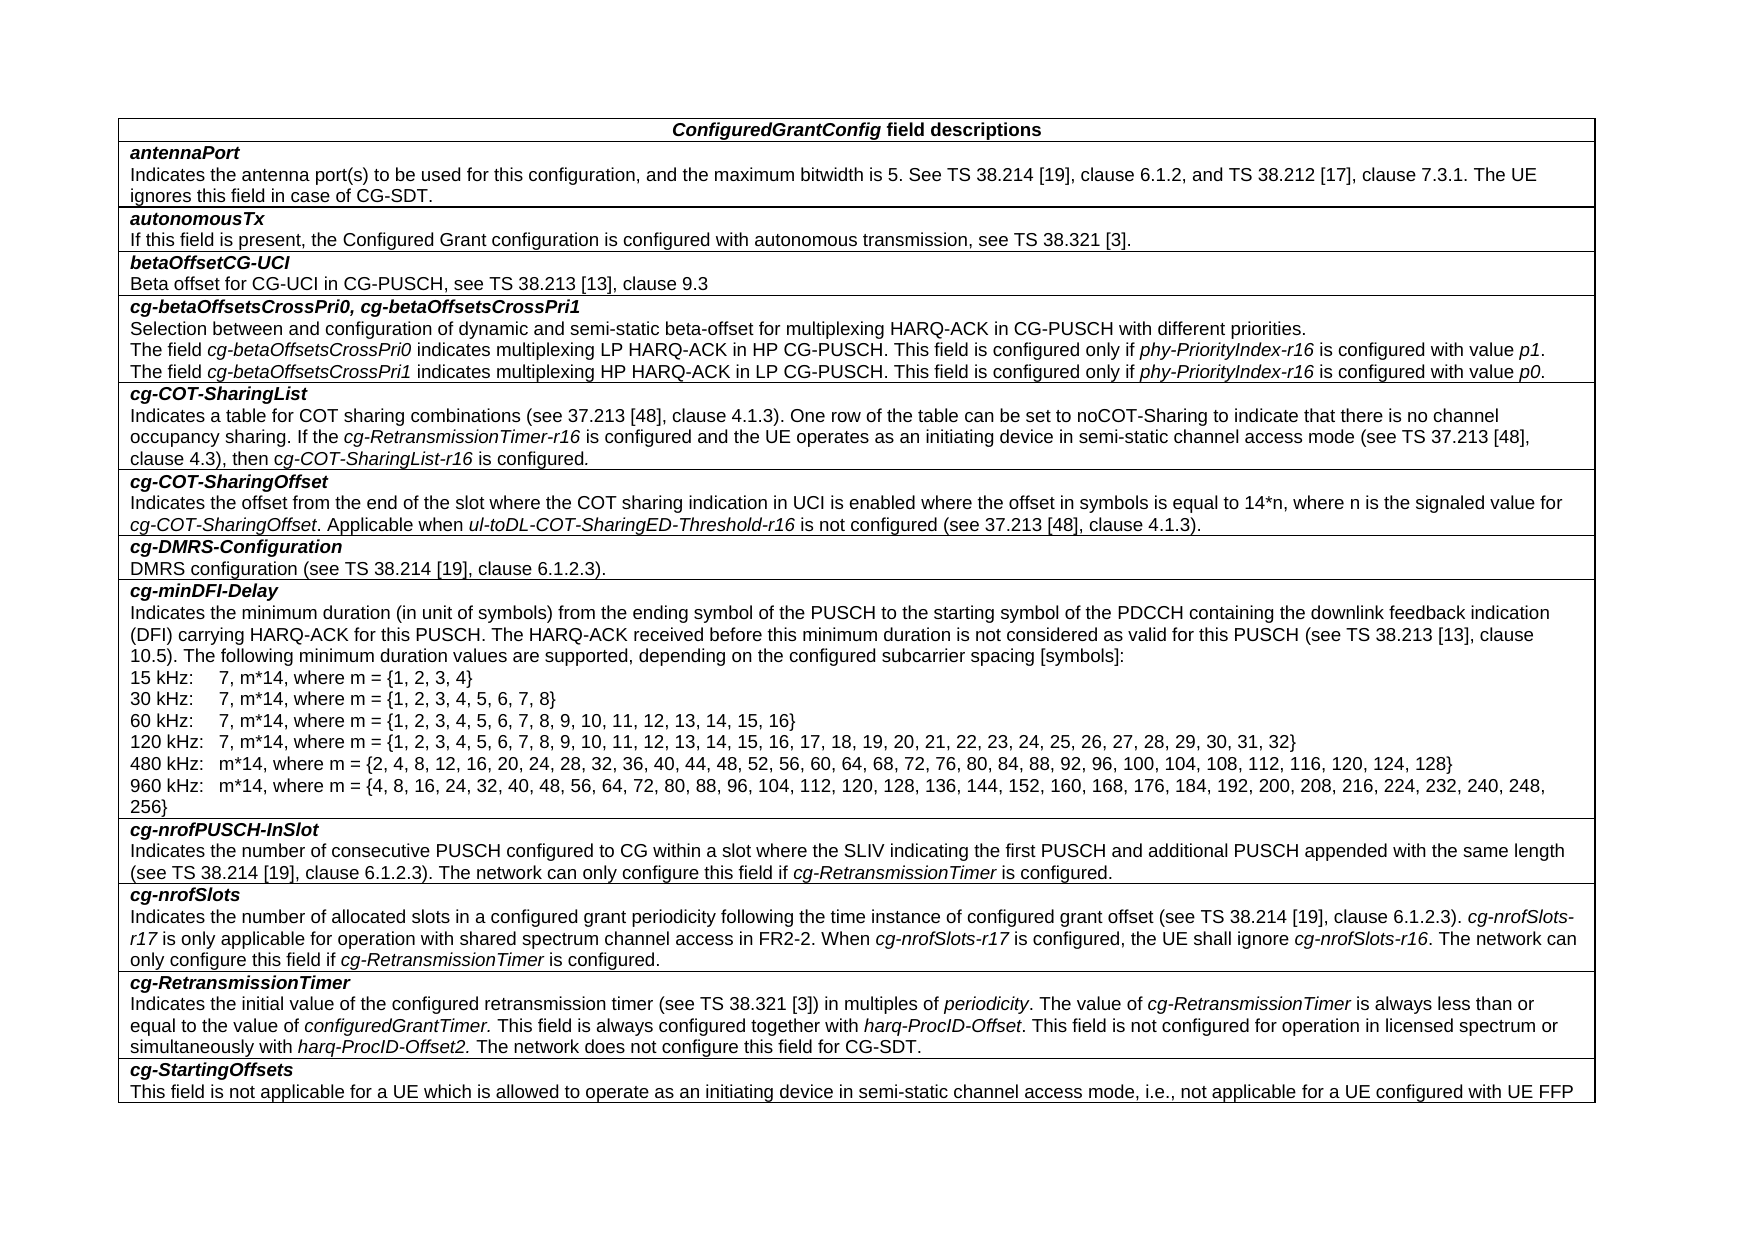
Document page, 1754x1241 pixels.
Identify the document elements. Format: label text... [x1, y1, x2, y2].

table_cell betaOffsetCG-UCI Beta offset for CG-UCI in CG-PUSCH, see TS 38.213 [13], clause 9.3 [119, 252, 1594, 295]
table_cell cg-COT-SharingOffset Indicates the offset from the end of the slot where the COT sharing indication in UCI is enabled where the offset in symbols is equal to 14*n, where n is the signaled value for cg-COT-SharingOffset. Applicable when ul-toDL-COT-SharingED-Threshold-r16 is not configured (see 37.213 [48], clause 4.1.3). [119, 470, 1594, 535]
table_cell cg-RetransmissionTimer Indicates the initial value of the configured retransmission timer (see TS 38.321 [3]) in multiples of periodicity. The value of cg-RetransmissionTimer is always less than or equal to the value of configuredGrantTimer. This field is always configured together with harq-ProcID-Offset. This field is not configured for operation in licensed spectrum or simultaneously with harq-ProcID-Offset2. The network does not configure this field for CG-SDT. [119, 972, 1594, 1058]
table_cell cg-nrofPUSCH-InSlot Indicates the number of consecutive PUSCH configured to CG within a slot where the SLIV indicating the first PUSCH and additional PUSCH appended with the same length (see TS 38.214 [19], clause 6.1.2.3). The network can only configure this field if cg-RetransmissionTimer is configured. [119, 819, 1594, 883]
table_cell cg-COT-SharingList Indicates a table for COT sharing combinations (see 37.213 [48], clause 4.1.3). One row of the table can be set to noCOT-Sharing to indicate that there is no channel occupancy sharing. If the cg-RetransmissionTimer-r16 is configured and the UE operates as an initiating device in semi-static channel access mode (see TS 37.213 [48], clause 4.3), then cg-COT-SharingList-r16 is configured. [119, 383, 1594, 469]
table_cell autonomousTx If this field is present, the Configured Grant configuration is configured with autonomous transmission, see TS 38.321 [3]. [119, 208, 1594, 251]
table_cell cg-nrofSlots Indicates the number of allocated slots in a configured grant periodicity following the time instance of configured grant offset (see TS 38.214 [19], clause 6.1.2.3). cg-nrofSlots-r17 is only applicable for operation with shared spectrum channel access in FR2-2. When cg-nrofSlots-r17 is configured, the UE shall ignore cg-nrofSlots-r16. The network can only configure this field if cg-RetransmissionTimer is configured. [119, 884, 1594, 971]
table_cell antennaPort Indicates the antenna port(s) to be used for this configuration, and the maximum bitwidth is 5. See TS 38.214 [19], clause 6.1.2, and TS 38.212 [17], clause 7.3.1. The UE ignores this field in case of CG-SDT. [119, 142, 1594, 206]
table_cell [119, 1059, 1594, 1102]
table_header ConfiguredGrantConfig field descriptions [119, 119, 1594, 141]
table_cell cg-minDFI-Delay Indicates the minimum duration (in unit of symbols) from the ending symbol of the PUSCH to the starting symbol of the PDCCH containing the downlink feedback indication (DFI) carrying HARQ-ACK for this PUSCH. The HARQ-ACK received before this minimum duration is not considered as valid for this PUSCH (see TS 38.213 [13], clause 10.5). The following minimum duration values are supported, depending on the configured subcarrier spacing [symbols]: 15 kHz: 7, m*14, where m = {1, 2, 3, 4} 30 kHz: 7, m*14, where m = {1, 2, 3, 4, 5, 6, 7, 8} 60 kHz: 7, m*14, where m = {1, 2, 3, 4, 5, 6, 7, 8, 9, 10, 11, 12, 13, 14, 15, 16} 120 kHz: 7, m*14, where m = {1, 2, 3, 4, 5, 6, 7, 8, 9, 10, 11, 12, 13, 14, 15, 16, 17, 18, 19, 20, 21, 22, 23, 24, 25, 26, 27, 28, 29, 30, 31, 32} 480 kHz: m*14, where m = {2, 4, 8, 12, 16, 20, 24, 28, 32, 36, 40, 44, 48, 52, 56, 60, 64, 68, 72, 76, 80, 84, 88, 92, 96, 100, 104, 108, 112, 116, 120, 124, 128} 960 kHz: m*14, where m = {4, 8, 16, 24, 32, 40, 48, 56, 64, 72, 80, 88, 96, 104, 112, 120, 128, 136, 144, 152, 160, 168, 176, 184, 192, 200, 208, 216, 224, 232, 240, 248, 256} [119, 580, 1594, 817]
table_cell cg-DMRS-Configuration DMRS configuration (see TS 38.214 [19], clause 6.1.2.3). [119, 536, 1594, 579]
table_cell cg-betaOffsetsCrossPri0, cg-betaOffsetsCrossPri1 Selection between and configuration of dynamic and semi-static beta-offset for multiplexing HARQ-ACK in CG-PUSCH with different priorities. The field cg-betaOffsetsCrossPri0 indicates multiplexing LP HARQ-ACK in HP CG-PUSCH. This field is configured only if phy-PriorityIndex-r16 is configured with value p1. The field cg-betaOffsetsCrossPri1 indicates multiplexing HP HARQ-ACK in LP CG-PUSCH. This field is configured only if phy-PriorityIndex-r16 is configured with value p0. [119, 296, 1594, 382]
